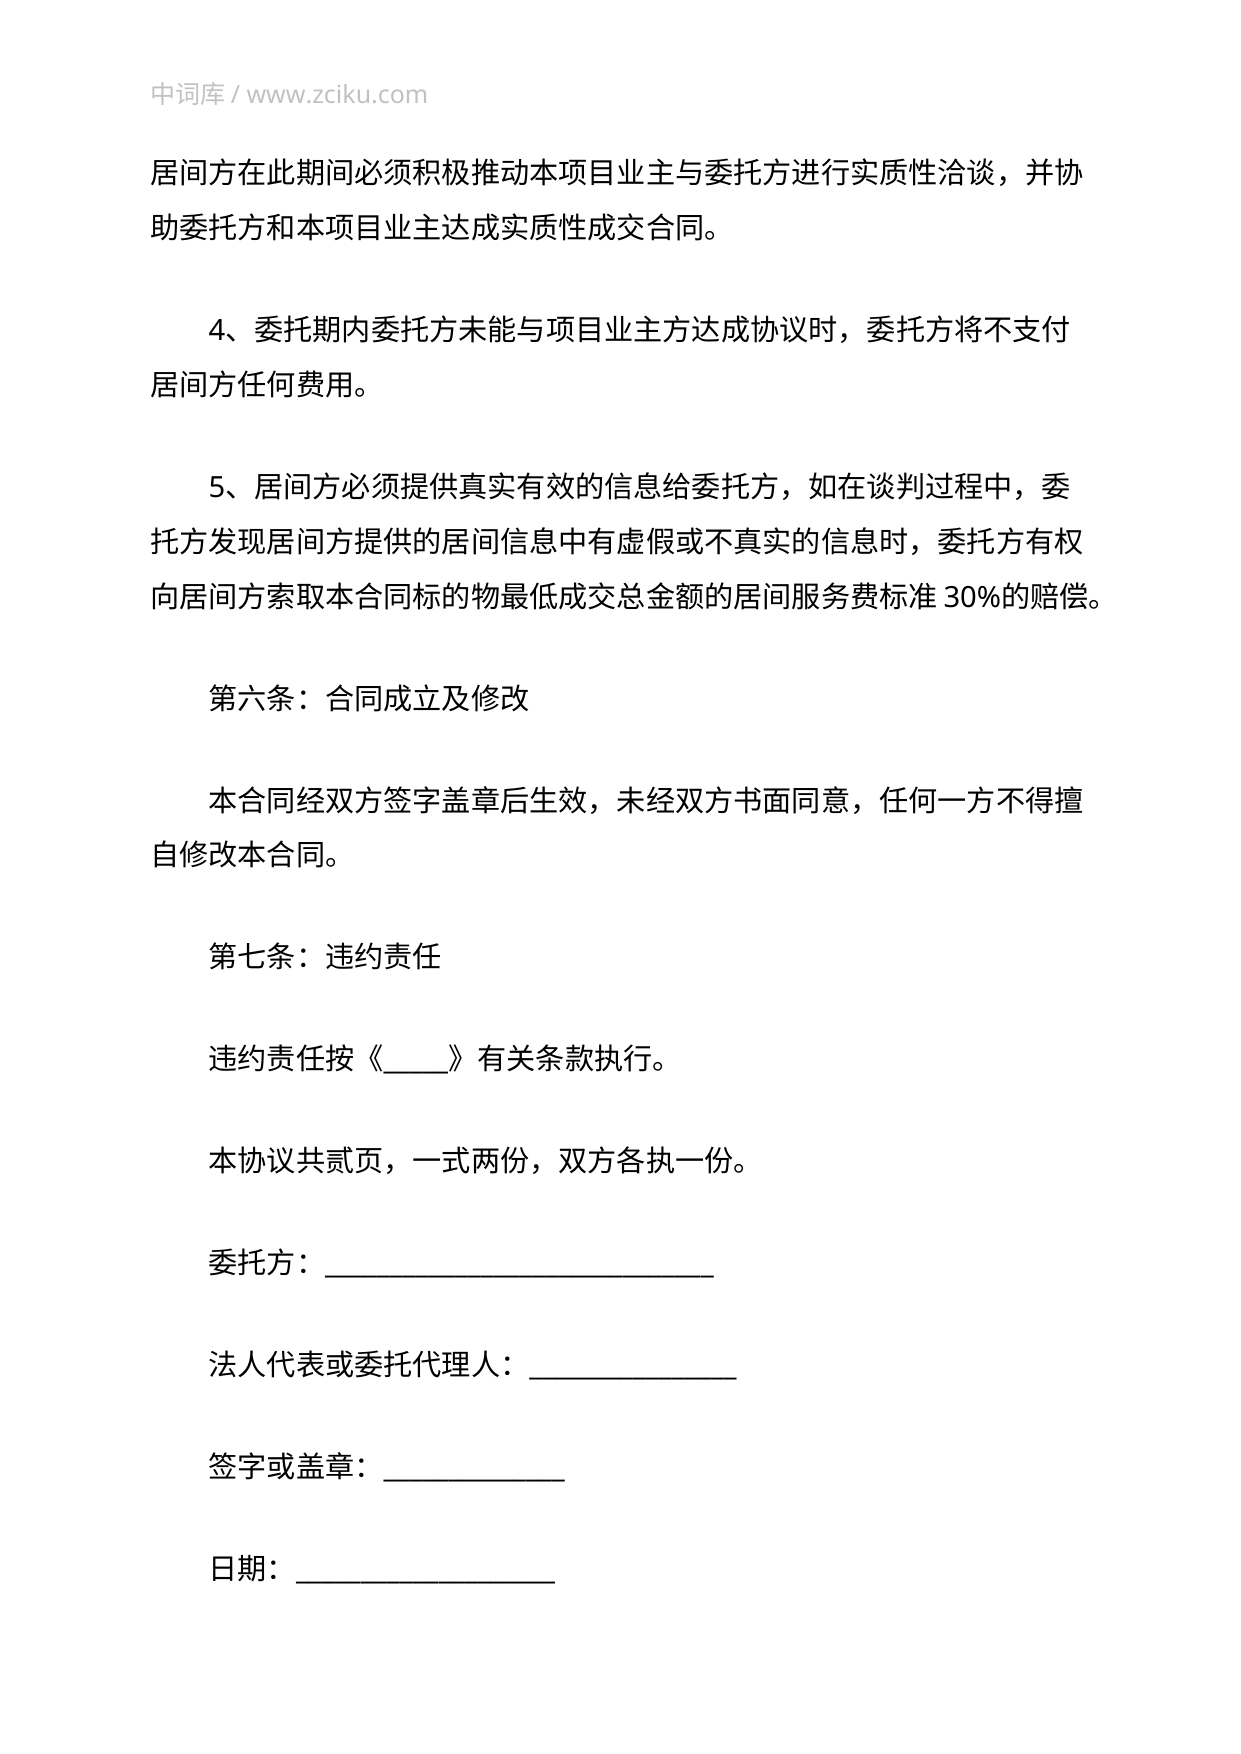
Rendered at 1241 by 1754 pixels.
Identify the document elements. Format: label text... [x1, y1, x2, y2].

text 5、居间方必须提供真实有效的信息给委托方，如在谈判过程中，委托方发现居间方提供的居间信息中有虚假或不真实的信息时，委托方有权向居间方索取本合同标的物最低成交总金额的居间服务费标准30%的赔偿。 [150, 463, 1090, 616]
text 本协议共贰页，一式两份，双方各执一份。 [150, 1137, 1090, 1180]
text 签字或盖章：______________ [150, 1443, 1090, 1486]
text 法人代表或委托代理人：________________ [150, 1341, 1090, 1384]
text 第七条：违约责任 [150, 934, 1090, 976]
text 本合同经双方签字盖章后生效，未经双方书面同意，任何一方不得擅自修改本合同。 [150, 777, 1090, 874]
text 日期：____________________ [150, 1545, 1090, 1588]
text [150, 150, 1090, 247]
text 第六条：合同成立及修改 [150, 675, 1090, 718]
text 违约责任按《_____》有关条款执行。 [150, 1036, 1090, 1078]
text 4、委托期内委托方未能与项目业主方达成协议时，委托方将不支付居间方任何费用。 [150, 307, 1090, 404]
text 委托方：______________________________ [150, 1239, 1090, 1282]
